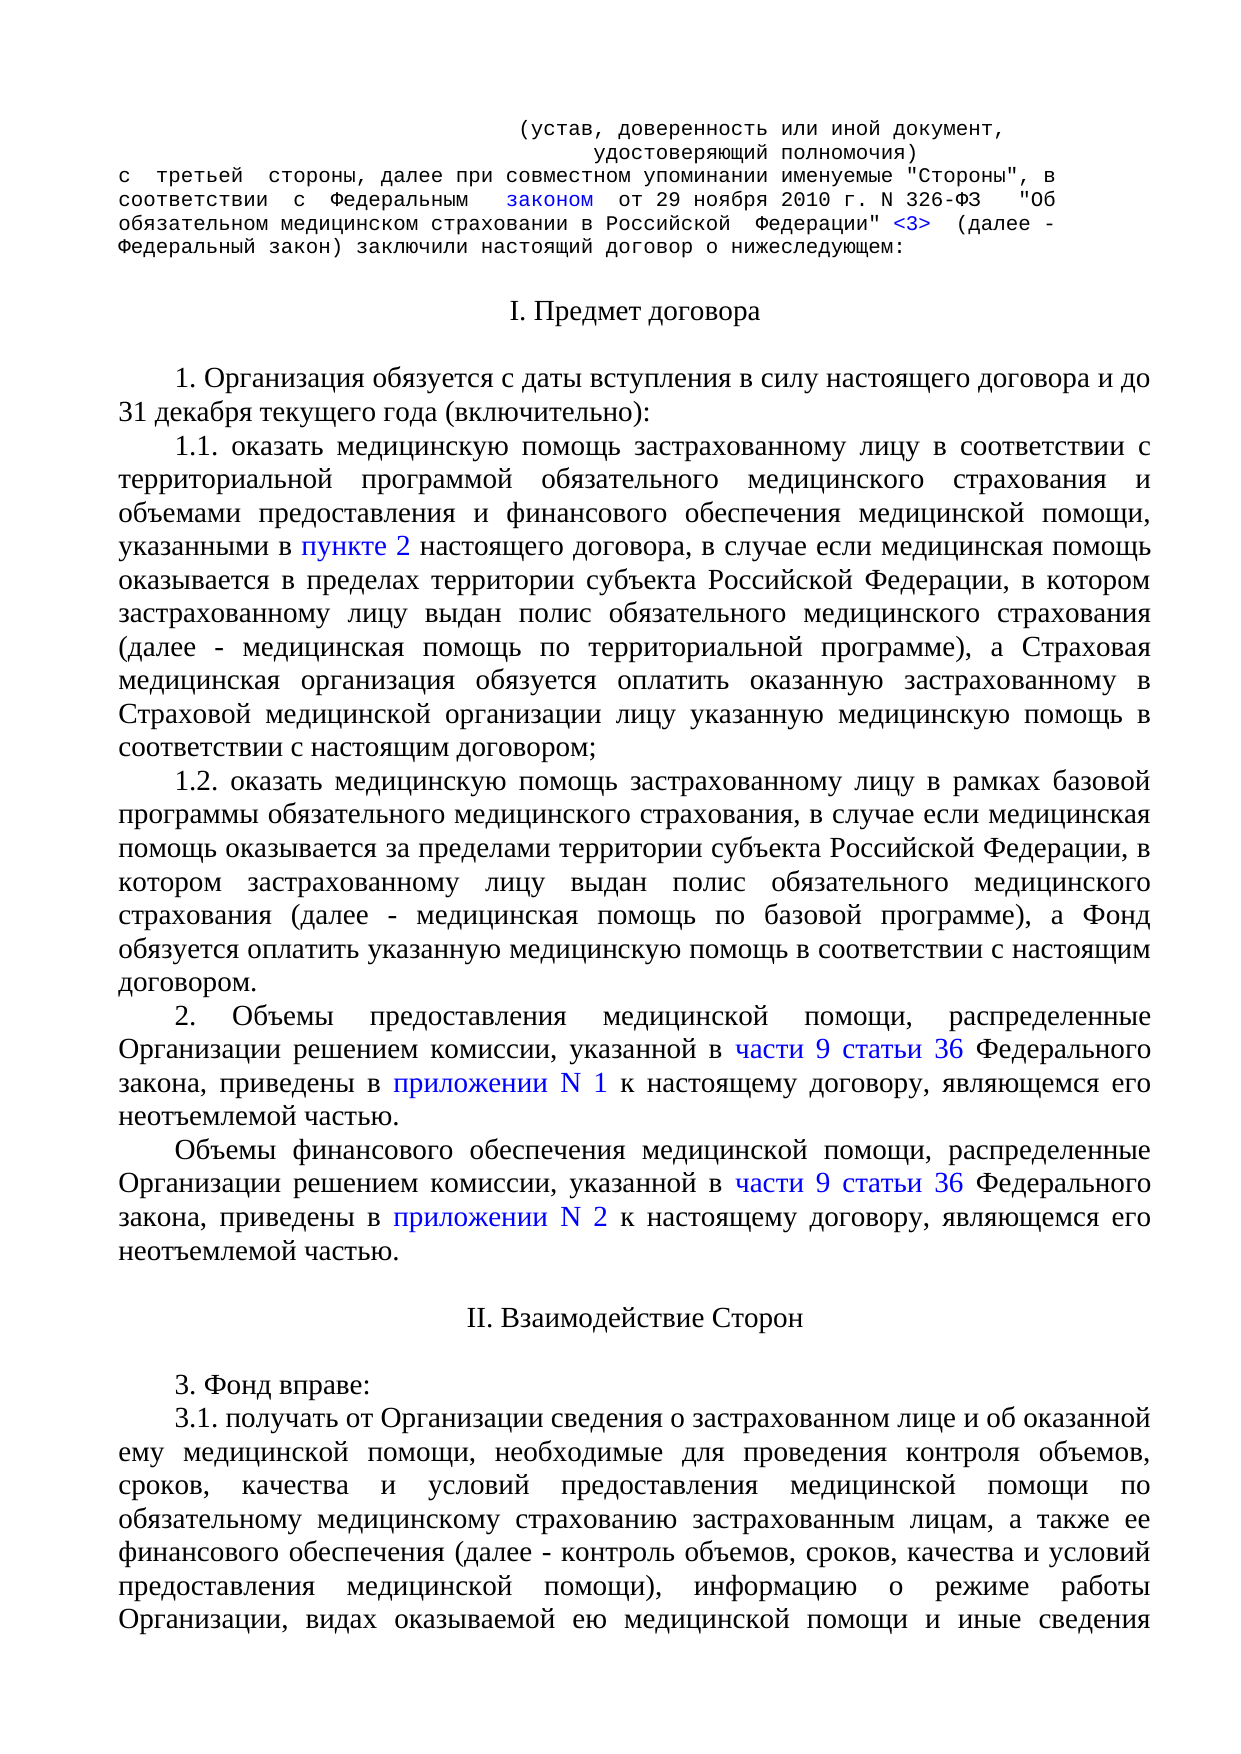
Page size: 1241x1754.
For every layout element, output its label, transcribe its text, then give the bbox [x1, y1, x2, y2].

text соответствии с Федеральным законом от 29 ноября 2010 г. N 326-ФЗ "Об [118, 189, 1152, 213]
text Объемы финансового обеспечения медицинской помощи, распределенные Организации решением комиссии, указанной в части 9 статьи 36 Федерального закона, приведены в приложении N 2 к настоящему договору, являющемся его неотъемлемой частью. [118, 1132, 1152, 1266]
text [118, 1400, 1152, 1635]
text (устав, доверенность или иной документ, [118, 118, 1152, 142]
text II. Взаимодействие Сторон [118, 1300, 1152, 1333]
text 3. Фонд вправе: [118, 1367, 1152, 1400]
text обязательном медицинском страховании в Российской Федерации" <3> (далее - [118, 213, 1152, 236]
text 1.2. оказать медицинскую помощь застрахованному лицу в рамках базовой программы обязательного медицинского страхования, в случае если медицинская помощь оказывается за пределами территории субъекта Российской Федерации, в котором застрахованному лицу выдан полис обязательного медицинского страхования (далее - медицинская помощь по базовой программе), а Фонд обязуется оплатить указанную медицинскую помощь в соответствии с настоящим договором. [118, 763, 1152, 998]
text удостоверяющий полномочия) [118, 142, 1152, 165]
text 1.1. оказать медицинскую помощь застрахованному лицу в соответствии с территориальной программой обязательного медицинского страхования и объемами предоставления и финансового обеспечения медицинской помощи, указанными в пункте 2 настоящего договора, в случае если медицинская помощь оказывается в пределах территории субъекта Российской Федерации, в котором застрахованному лицу выдан полис обязательного медицинского страхования (далее - медицинская помощь по территориальной программе), а Страховая медицинская организация обязуется оплатить оказанную застрахованному в Страховой медицинской организации лицу указанную медицинскую помощь в соответствии с настоящим договором; [118, 428, 1152, 763]
text Федеральный закон) заключили настоящий договор о нижеследующем: [118, 236, 1152, 260]
text 2. Объемы предоставления медицинской помощи, распределенные Организации решением комиссии, указанной в части 9 статьи 36 Федерального закона, приведены в приложении N 1 к настоящему договору, являющемся его неотъемлемой частью. [118, 998, 1152, 1132]
text с третьей стороны, далее при совместном упоминании именуемые "Стороны", в [118, 165, 1152, 189]
text 1. Организация обязуется с даты вступления в силу настоящего договора и до 31 декабря текущего года (включительно): [118, 361, 1152, 428]
text I. Предмет договора [118, 293, 1152, 327]
